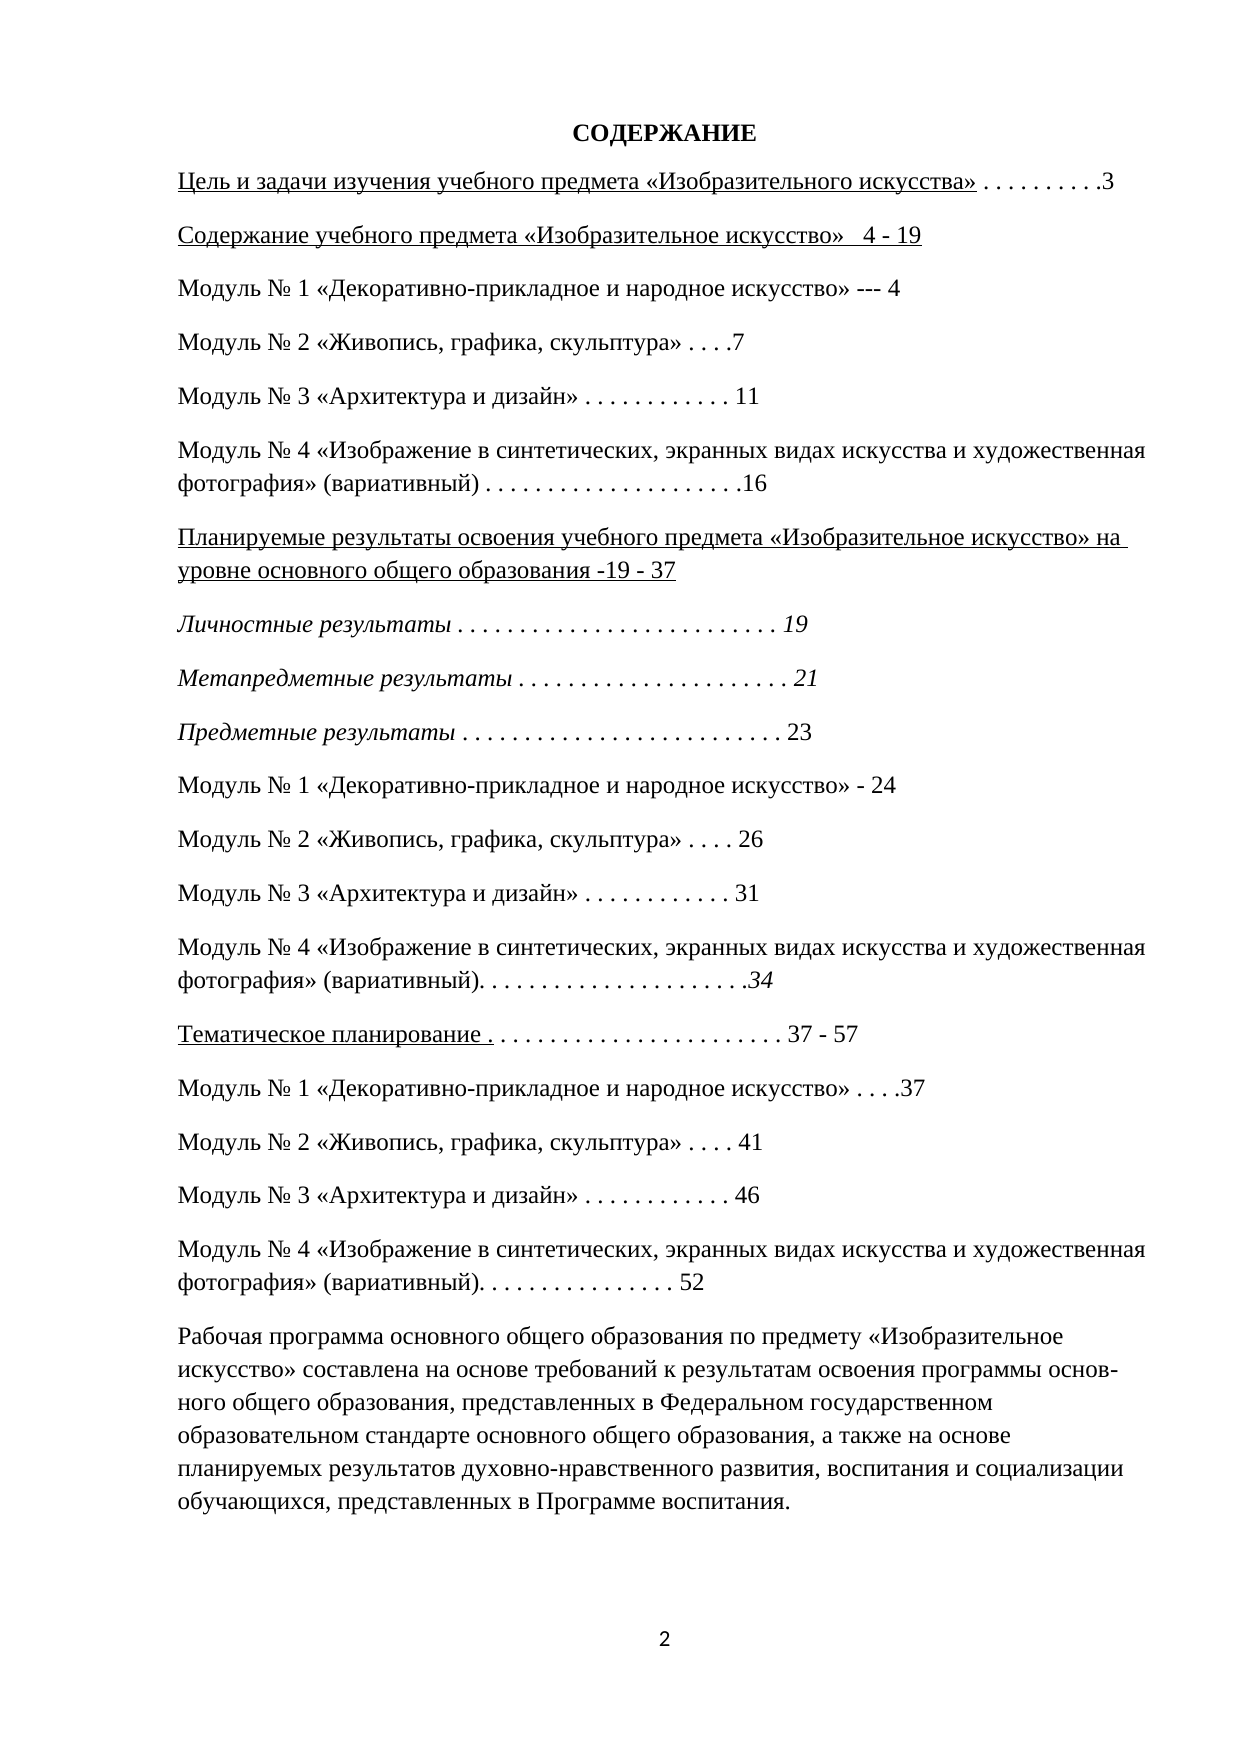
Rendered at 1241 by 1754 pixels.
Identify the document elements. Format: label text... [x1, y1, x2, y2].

text Модуль № 4 «Изображение в синтетических, экранных видах искусства и художественная фотография» (вариативный). . . . . . . . . . . . . . . . . . . . . .34 [177, 932, 1152, 994]
text Модуль № 4 «Изображение в синтетических, экранных видах искусства и художественная фотография» (вариативный). . . . . . . . . . . . . . . . 52 [177, 1234, 1152, 1296]
text Тематическое планирование . . . . . . . . . . . . . . . . . . . . . . . . 37 - 57 [177, 1019, 1152, 1048]
text Рабочая программа основного общего образования по предмету «Изобразительное искусство» составлена на основе требований к результатам освоения программы основного общего образования, представленных в Федеральном государственном образовательном стандарте основного общего образования, а также на основе планируемых результатов духовно-нравственного развития, воспитания и социализации обучающихся, представленных в Программе воспитания. [177, 1321, 1152, 1515]
text Модуль № 2 «Живопись, графика, скульптура» . . . . 26 [177, 824, 1152, 853]
text Цель и задачи изучения учебного предмета «Изобразительного искусства» . . . . . . . . . .3 [177, 166, 1152, 194]
text Модуль № 3 «Архитектура и дизайн» . . . . . . . . . . . . 11 [177, 381, 1152, 410]
text Модуль № 3 «Архитектура и дизайн» . . . . . . . . . . . . 46 [177, 1180, 1152, 1209]
text Модуль № 4 «Изображение в синтетических, экранных видах искусства и художественная фотография» (вариативный) . . . . . . . . . . . . . . . . . . . . .16 [177, 435, 1152, 497]
text Модуль № 1 «Декоративно-прикладное и народное искусство» --- 4 [177, 273, 1152, 302]
text Модуль № 2 «Живопись, графика, скульптура» . . . . 41 [177, 1127, 1152, 1155]
text Предметные результаты . . . . . . . . . . . . . . . . . . . . . . . . . . 23 [177, 717, 1152, 745]
text Содержание учебного предмета «Изобразительное искусство» 4 - 19 [177, 220, 1152, 248]
text Модуль № 2 «Живопись, графика, скульптура» . . . .7 [177, 327, 1152, 356]
text СОДЕРЖАНИЕ [177, 118, 1152, 147]
text Модуль № 3 «Архитектура и дизайн» . . . . . . . . . . . . 31 [177, 878, 1152, 907]
text Модуль № 1 «Декоративно-прикладное и народное искусство» - 24 [177, 770, 1152, 799]
text Личностные результаты . . . . . . . . . . . . . . . . . . . . . . . . . . 19 [177, 609, 1152, 638]
text Метапредметные результаты . . . . . . . . . . . . . . . . . . . . . . 21 [177, 663, 1152, 691]
text Планируемые результаты освоения учебного предмета «Изобразительное искусство» на уровне основного общего образования -19 - 37 [177, 522, 1152, 584]
text Модуль № 1 «Декоративно-прикладное и народное искусство» . . . .37 [177, 1073, 1152, 1101]
